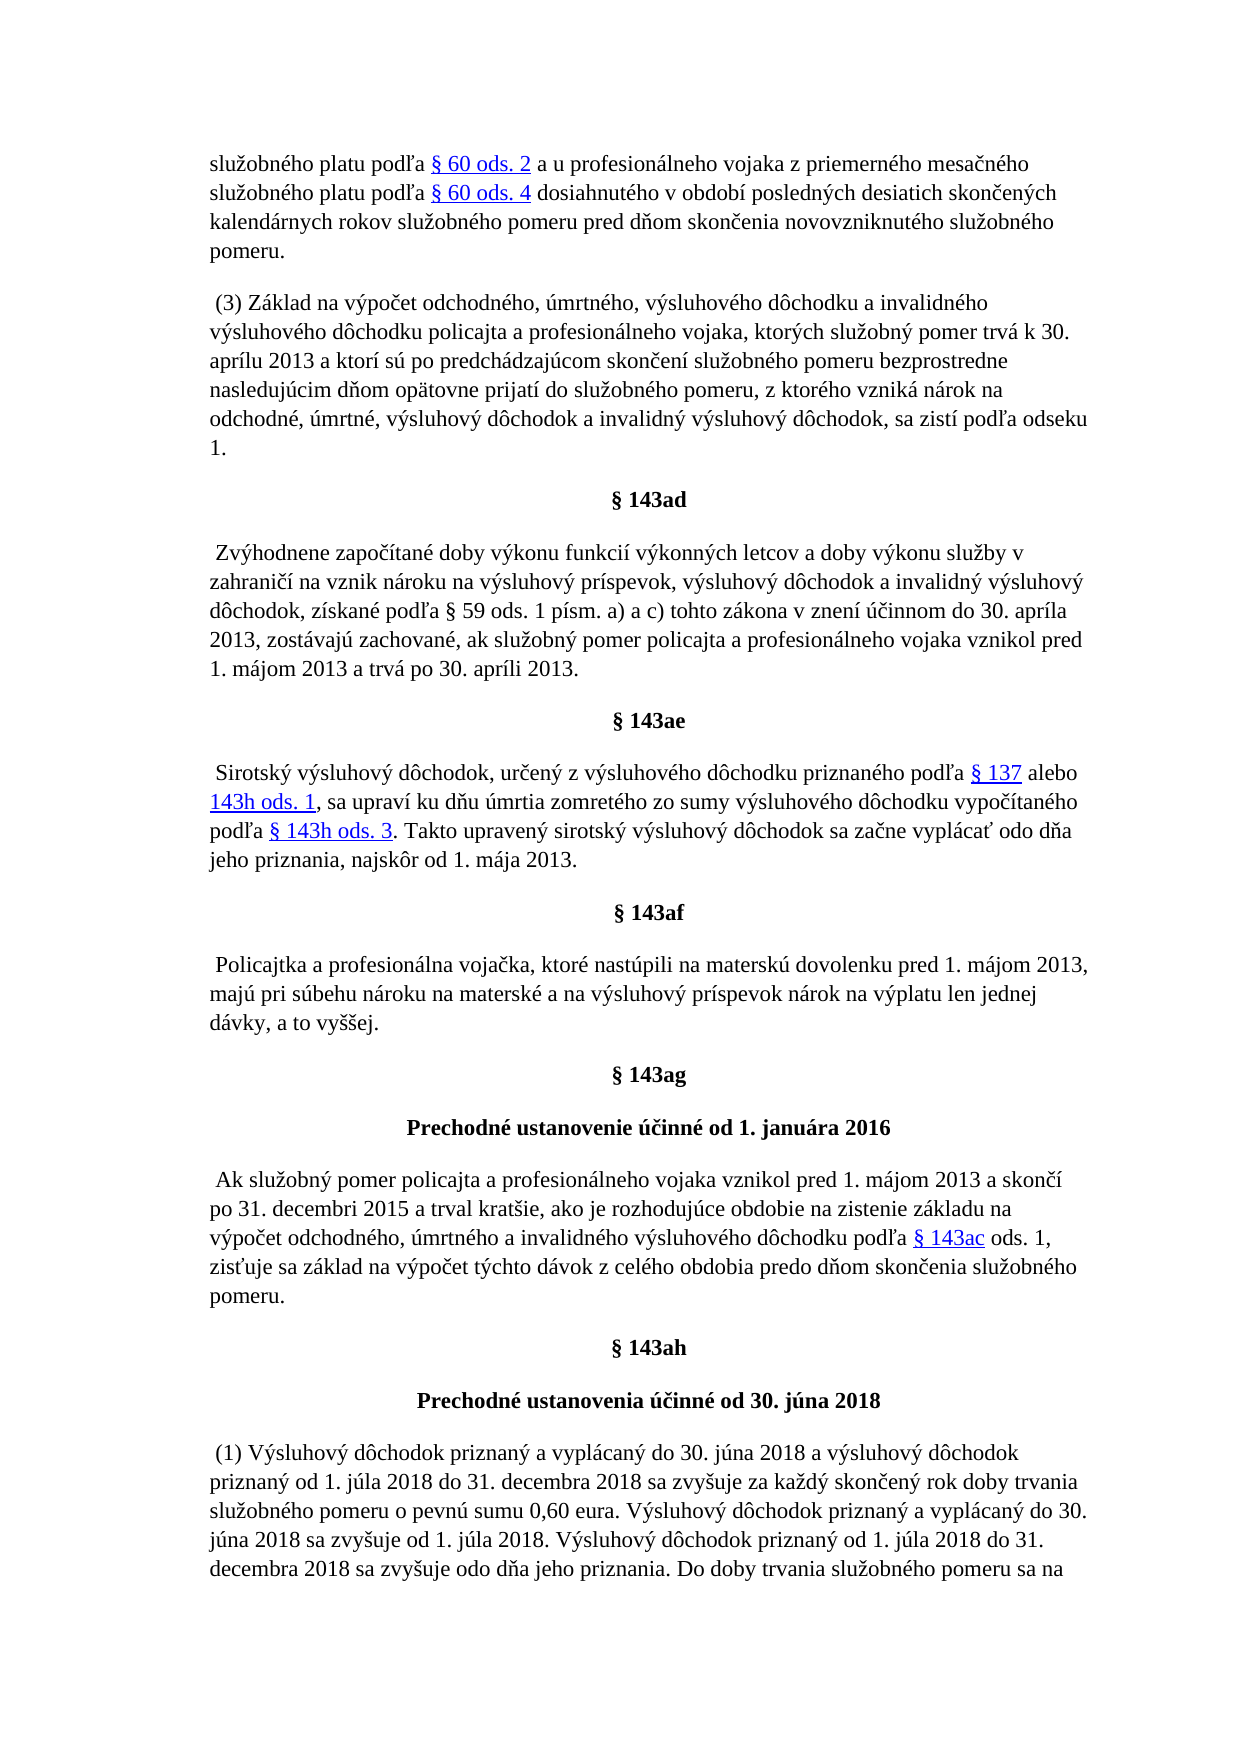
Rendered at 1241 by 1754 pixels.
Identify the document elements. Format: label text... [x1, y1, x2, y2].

text Ak služobný pomer policajta a profesionálneho vojaka vznikol pred 1. májom 2013 a skončí po 31. decembri 2015 a trval kratšie, ako je rozhodujúce obdobie na zistenie základu na výpočet odchodného, úmrtného a invalidného výsluhového dôchodku podľa § 143ac ods. 1, zisťuje sa základ na výpočet týchto dávok z celého obdobia predo dňom skončenia služobného pomeru. [209, 1166, 1090, 1308]
text Policajtka a profesionálna vojačka, ktoré nastúpili na materskú dovolenku pred 1. májom 2013, majú pri súbehu nároku na materské a na výsluhový príspevok nárok na výplatu len jednej dávky, a to vyššej. [209, 951, 1090, 1035]
text § 143ag [202, 1061, 1090, 1088]
text Zvýhodnene započítané doby výkonu funkcií výkonných letcov a doby výkonu služby v zahraničí na vznik nároku na výsluhový príspevok, výsluhový dôchodok a invalidný výsluhový dôchodok, získané podľa § 59 ods. 1 písm. a) a c) tohto zákona v znení účinnom do 30. apríla 2013, zostávajú zachované, ak služobný pomer policajta a profesionálneho vojaka vznikol pred 1. májom 2013 a trvá po 30. apríli 2013. [209, 539, 1090, 681]
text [209, 150, 1090, 263]
text Prechodné ustanovenia účinné od 30. júna 2018 [202, 1387, 1090, 1413]
text § 143af [202, 899, 1090, 925]
text Prechodné ustanovenie účinné od 1. januára 2016 [202, 1114, 1090, 1140]
text § 143ae [202, 707, 1090, 733]
text (3) Základ na výpočet odchodného, úmrtného, výsluhového dôchodku a invalidného výsluhového dôchodku policajta a profesionálneho vojaka, ktorých služobný pomer trvá k 30. aprílu 2013 a ktorí sú po predchádzajúcom skončení služobného pomeru bezprostredne nasledujúcim dňom opätovne prijatí do služobného pomeru, z ktorého vzniká nárok na odchodné, úmrtné, výsluhový dôchodok a invalidný výsluhový dôchodok, sa zistí podľa odseku 1. [209, 289, 1090, 460]
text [209, 1439, 1090, 1581]
text Sirotský výsluhový dôchodok, určený z výsluhového dôchodku priznaného podľa § 137 alebo 143h ods. 1, sa upraví ku dňu úmrtia zomretého zo sumy výsluhového dôchodku vypočítaného podľa § 143h ods. 3. Takto upravený sirotský výsluhový dôchodok sa začne vyplácať odo dňa jeho priznania, najskôr od 1. mája 2013. [209, 759, 1090, 873]
text § 143ah [202, 1334, 1090, 1361]
text § 143ad [202, 486, 1090, 513]
